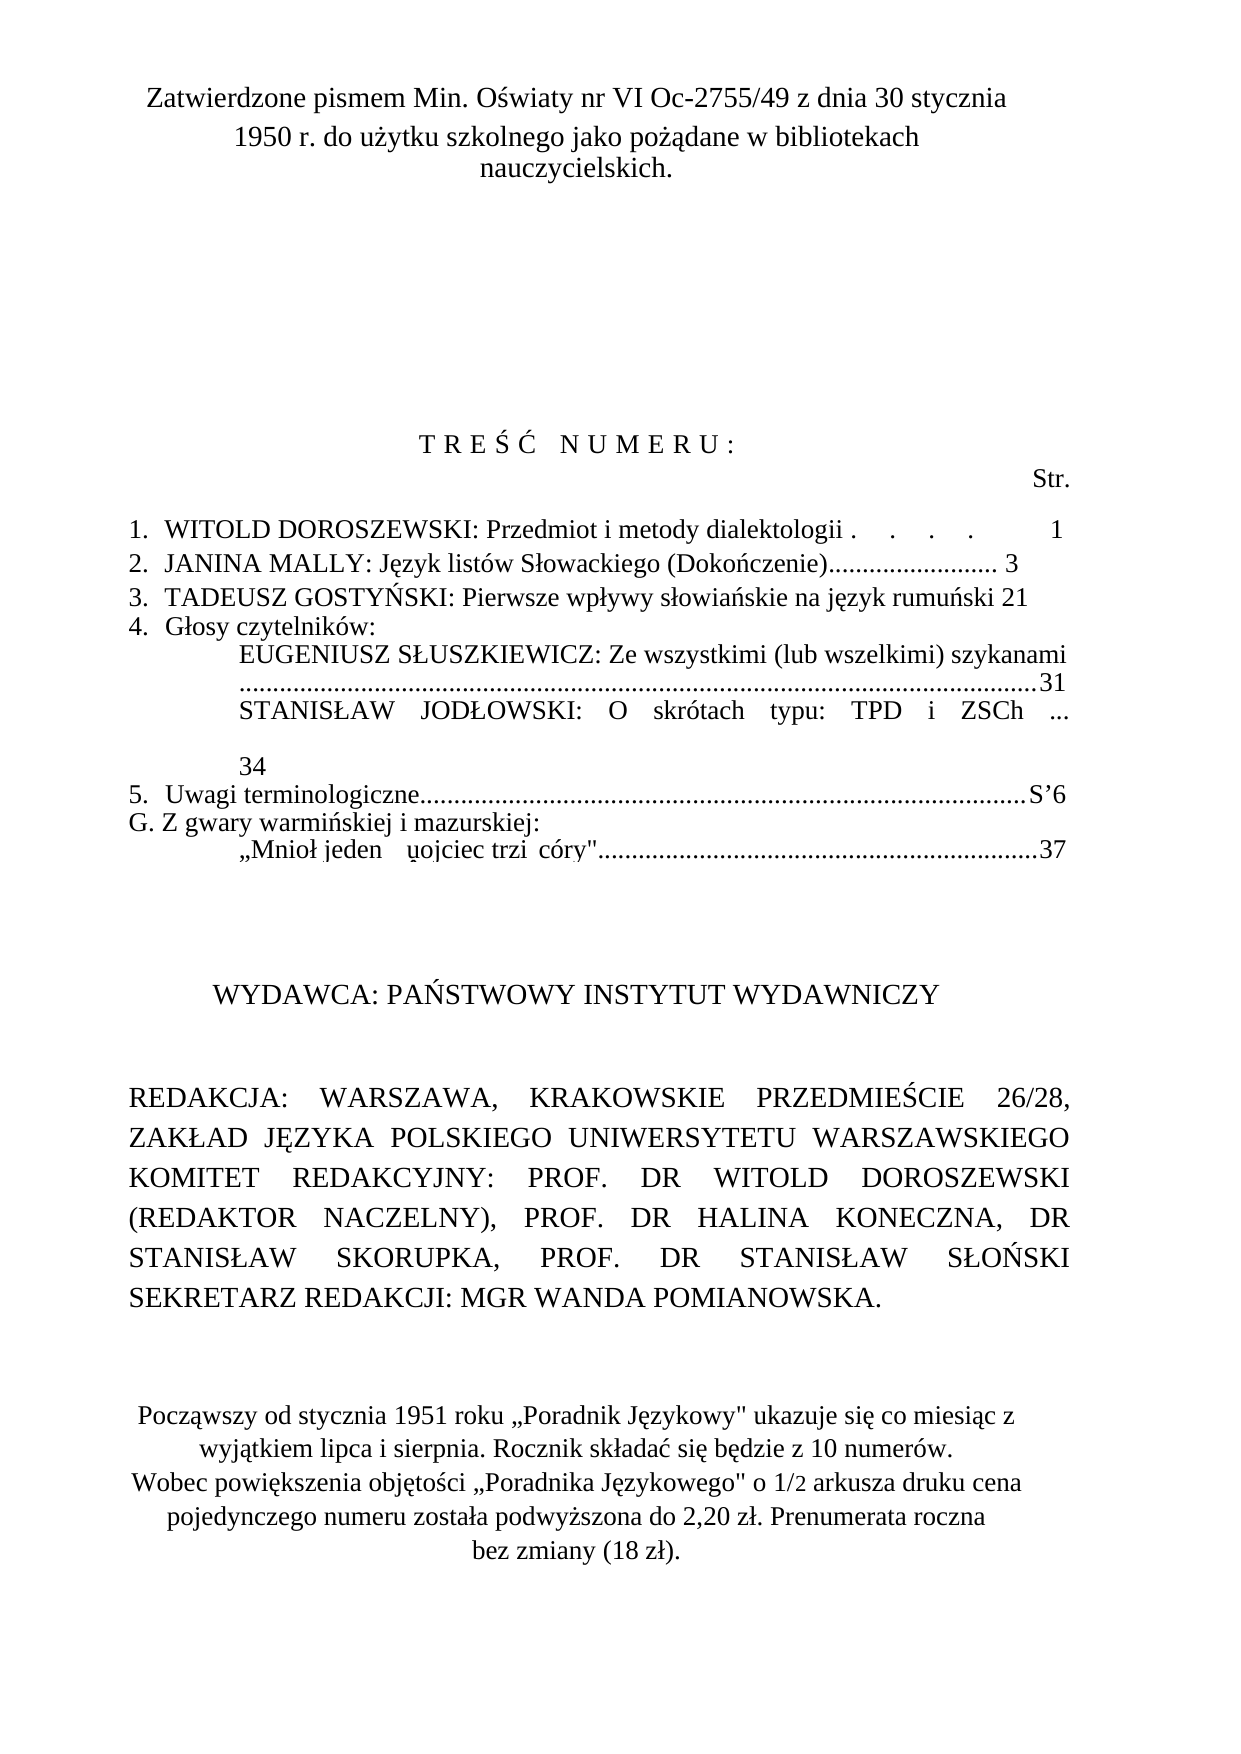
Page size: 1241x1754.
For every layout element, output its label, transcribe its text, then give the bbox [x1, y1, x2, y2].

text G. Z gwary warmińskiej i mazurskiej: [128, 809, 1070, 837]
text „Mnioł jeden ṷojciec trzi córy" 37 [239, 837, 1070, 862]
text bez zmiany (18 zł). [87, 1532, 1066, 1566]
text EUGENIUSZ SŁUSZKIEWICZ: Ze wszystkimi (lub wszelkimi) szykanami 31 [239, 641, 1070, 697]
text Wobec powiększenia objętości „Poradnika Językowego" o 1/2 arkusza druku cena pojedynczego numeru została podwyższona do 2,20 zł. Prenumerata roczna [87, 1464, 1066, 1532]
text STANISŁAW JODŁOWSKI: O skrótach typu: TPD i ZSCh ... 34 [239, 697, 1070, 781]
text Zatwierdzone pismem Min. Oświaty nr VI Oc-2755/49 z dnia 30 stycznia 1950 r. do użytku szkolnego jako pożądane w bibliotekach [87, 77, 1066, 154]
list TADEUSZ GOSTYŃSKI: Pierwsze wpływy słowiańskie na język rumuński 21 [128, 579, 1070, 613]
text TREŚĆ NUMERU: [87, 432, 1066, 459]
text REDAKCJA: WARSZAWA, KRAKOWSKIE PRZEDMIEŚCIE 26/28, ZAKŁAD JĘZYKA POLSKIEGO UNIWERSYTETU WARSZAWSKIEGO KOMITET REDAKCYJNY: PROF. DR WITOLD DOROSZEWSKI (REDAKTOR NACZELNY), PROF. DR HALINA KONECZNA, DR STANISŁAW SKORUPKA, PROF. DR STANISŁAW SŁOŃSKI SEKRETARZ REDAKCJI: MGR WANDA POMIANOWSKA. [128, 1075, 1070, 1315]
list Uwagi terminologiczne S’6 [128, 781, 1070, 809]
list Głosy czytelników: [128, 613, 1070, 641]
list WITOLD DOROSZEWSKI: Przedmiot i metody dialektologii .... 1 [128, 511, 1070, 545]
text nauczycielskich. [87, 154, 1066, 183]
list JANINA MALLY: Język listów Słowackiego (Dokończenie) 3 [128, 545, 1070, 579]
text WYDAWCA: PAŃSTWOWY INSTYTUT WYDAWNICZY [87, 981, 1066, 1011]
text Str. [87, 466, 1070, 493]
text Począwszy od stycznia 1951 roku „Poradnik Językowy" ukazuje się co miesiąc z wyjątkiem lipca i sierpnia. Rocznik składać się będzie z 10 numerów. [87, 1397, 1066, 1464]
